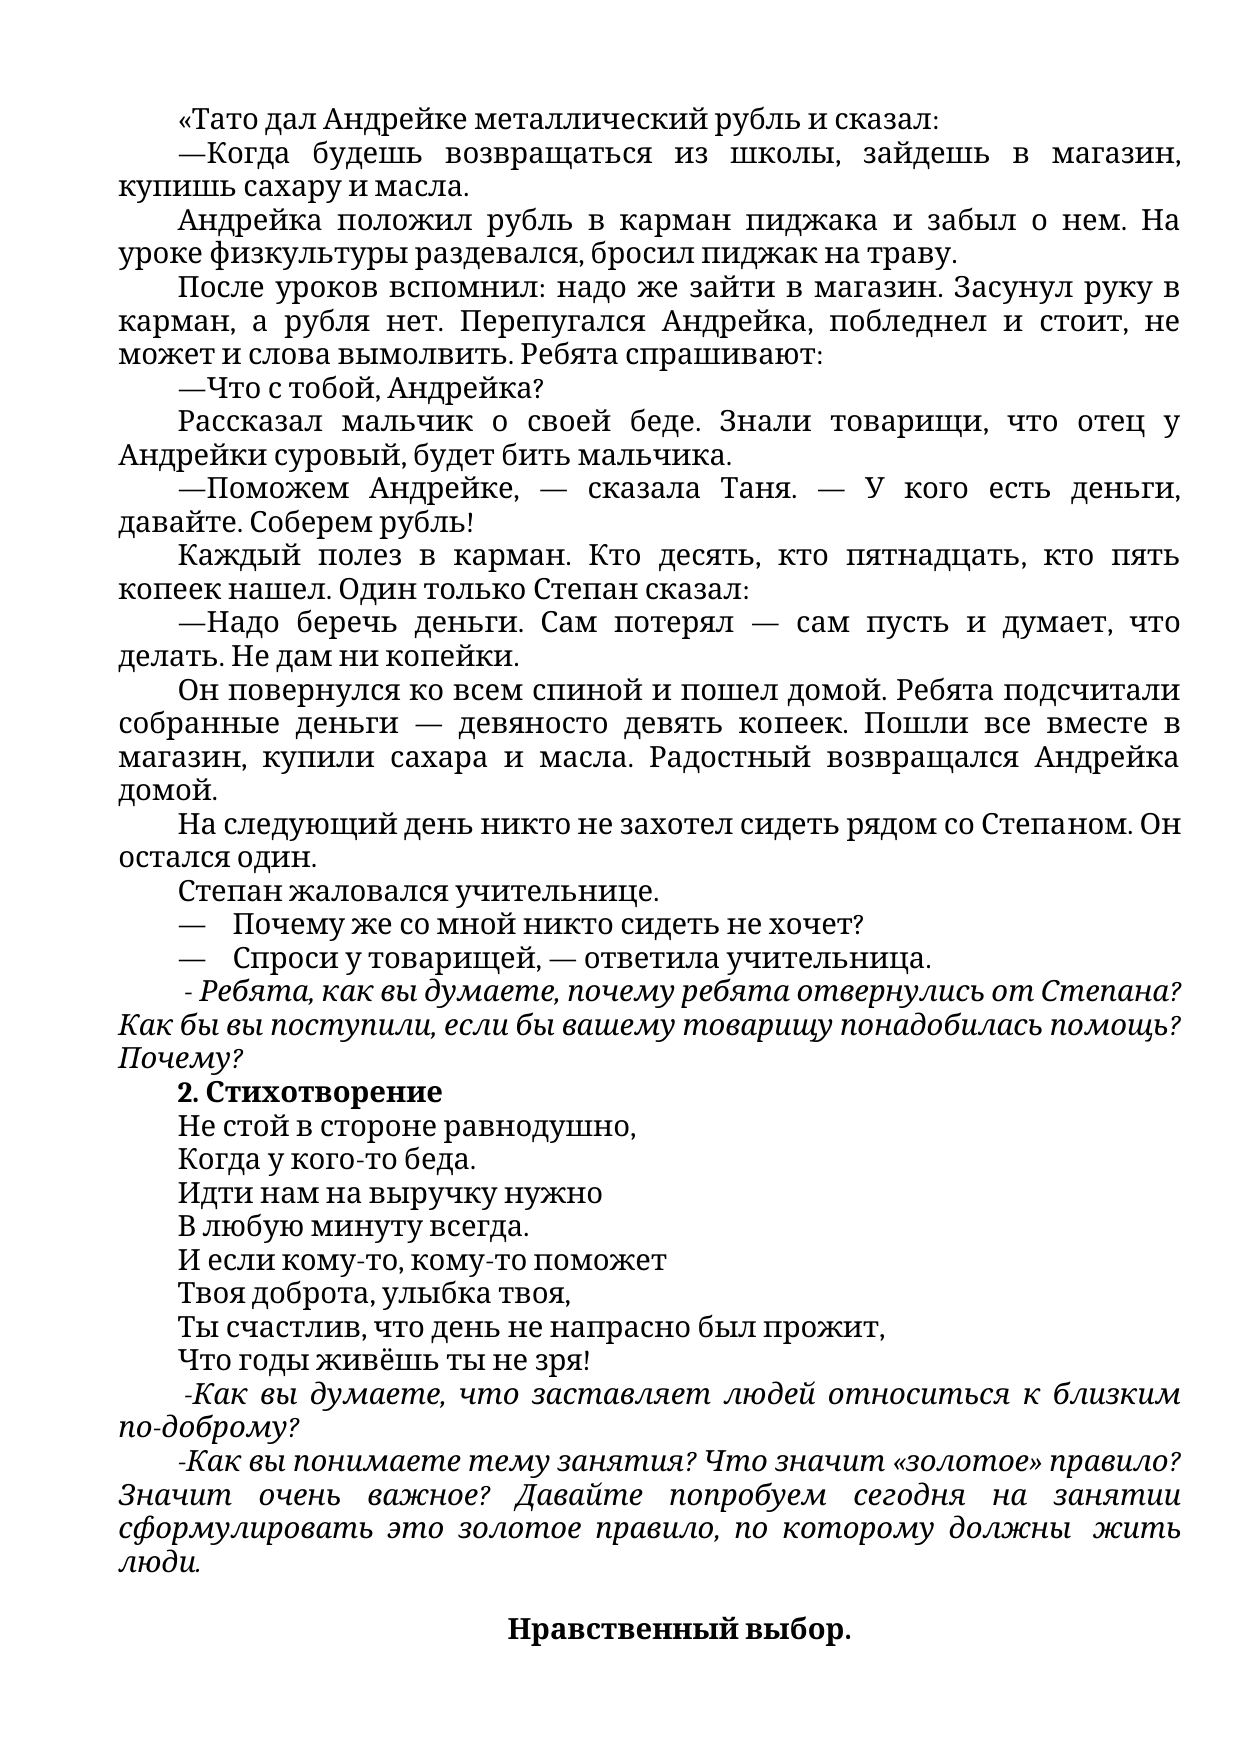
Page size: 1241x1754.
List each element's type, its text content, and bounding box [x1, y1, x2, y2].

text — Спроси у товарищей, — ответила учительница. [118, 942, 1181, 976]
text - Ребята, как вы думаете, почему ребята отвернулись от Степана? Как бы вы поступили, если бы вашему товарищу понадобилась помощь? Почему? [118, 976, 1181, 1076]
text -Как вы понимаете тему занятия? Что значит «золотое» правило? Значит очень важное? Давайте попробуем сегодня на занятии сформулировать это золотое правило, по которому должны жить люди. [118, 1445, 1181, 1579]
text —Когда будешь возвращаться из школы, зайдешь в магазин, купишь сахару и масла. [118, 137, 1181, 204]
text После уроков вспомнил: надо же зайти в магазин. Засунул руку в карман, а рубля нет. Перепугался Андрейка, побледнел и стоит, не может и слова вымолвить. Ребята спрашивают: [118, 271, 1181, 372]
text Он повернулся ко всем спиной и пошел домой. Ребята подсчитали собранные деньги — девяносто девять копеек. Пошли все вместе в магазин, купили сахара и масла. Радостный возвращался Андрейка домой. [118, 674, 1181, 808]
text Не стой в стороне равнодушно, [118, 1110, 1181, 1143]
text Ты счастлив, что день не напрасно был прожит, [118, 1311, 1181, 1344]
text —Поможем Андрейке, — сказала Таня. — У кого есть деньги, давайте. Соберем рубль! [118, 472, 1181, 539]
text Твоя доброта, улыбка твоя, [118, 1277, 1181, 1311]
text Рассказал мальчик о своей беде. Знали товарищи, что отец у Андрейки суровый, будет бить мальчика. [118, 405, 1181, 472]
text — Почему же со мной никто сидеть не хочет? [118, 908, 1181, 942]
text 2. Стихотворение [118, 1076, 1181, 1110]
text Когда у кого-то беда. [118, 1143, 1181, 1177]
text Степан жаловался учительнице. [118, 875, 1181, 908]
text И если кому-то, кому-то поможет [118, 1244, 1181, 1277]
text На следующий день никто не захотел сидеть рядом со Степаном. Он остался один. [118, 808, 1181, 875]
text Каждый полез в карман. Кто десять, кто пятнадцать, кто пять копеек нашел. Один только Степан сказал: [118, 539, 1181, 607]
text —Что с тобой, Андрейка? [118, 372, 1181, 405]
text -Как вы думаете, что заставляет людей относиться к близким по-доброму? [118, 1378, 1181, 1445]
text Что годы живёшь ты не зря! [118, 1344, 1181, 1378]
text «Тато дал Андрейке металлический рубль и сказал: [118, 103, 1181, 137]
text Андрейка положил рубль в карман пиджака и забыл о нем. На уроке физкультуры раздевался, бросил пиджак на траву. [118, 204, 1181, 271]
text —Надо беречь деньги. Сам потерял — сам пусть и думает, что делать. Не дам ни копейки. [118, 607, 1181, 674]
text В любую минуту всегда. [118, 1210, 1181, 1244]
text Идти нам на выручку нужно [118, 1177, 1181, 1210]
text Нравственный выбор. [118, 1613, 1181, 1646]
